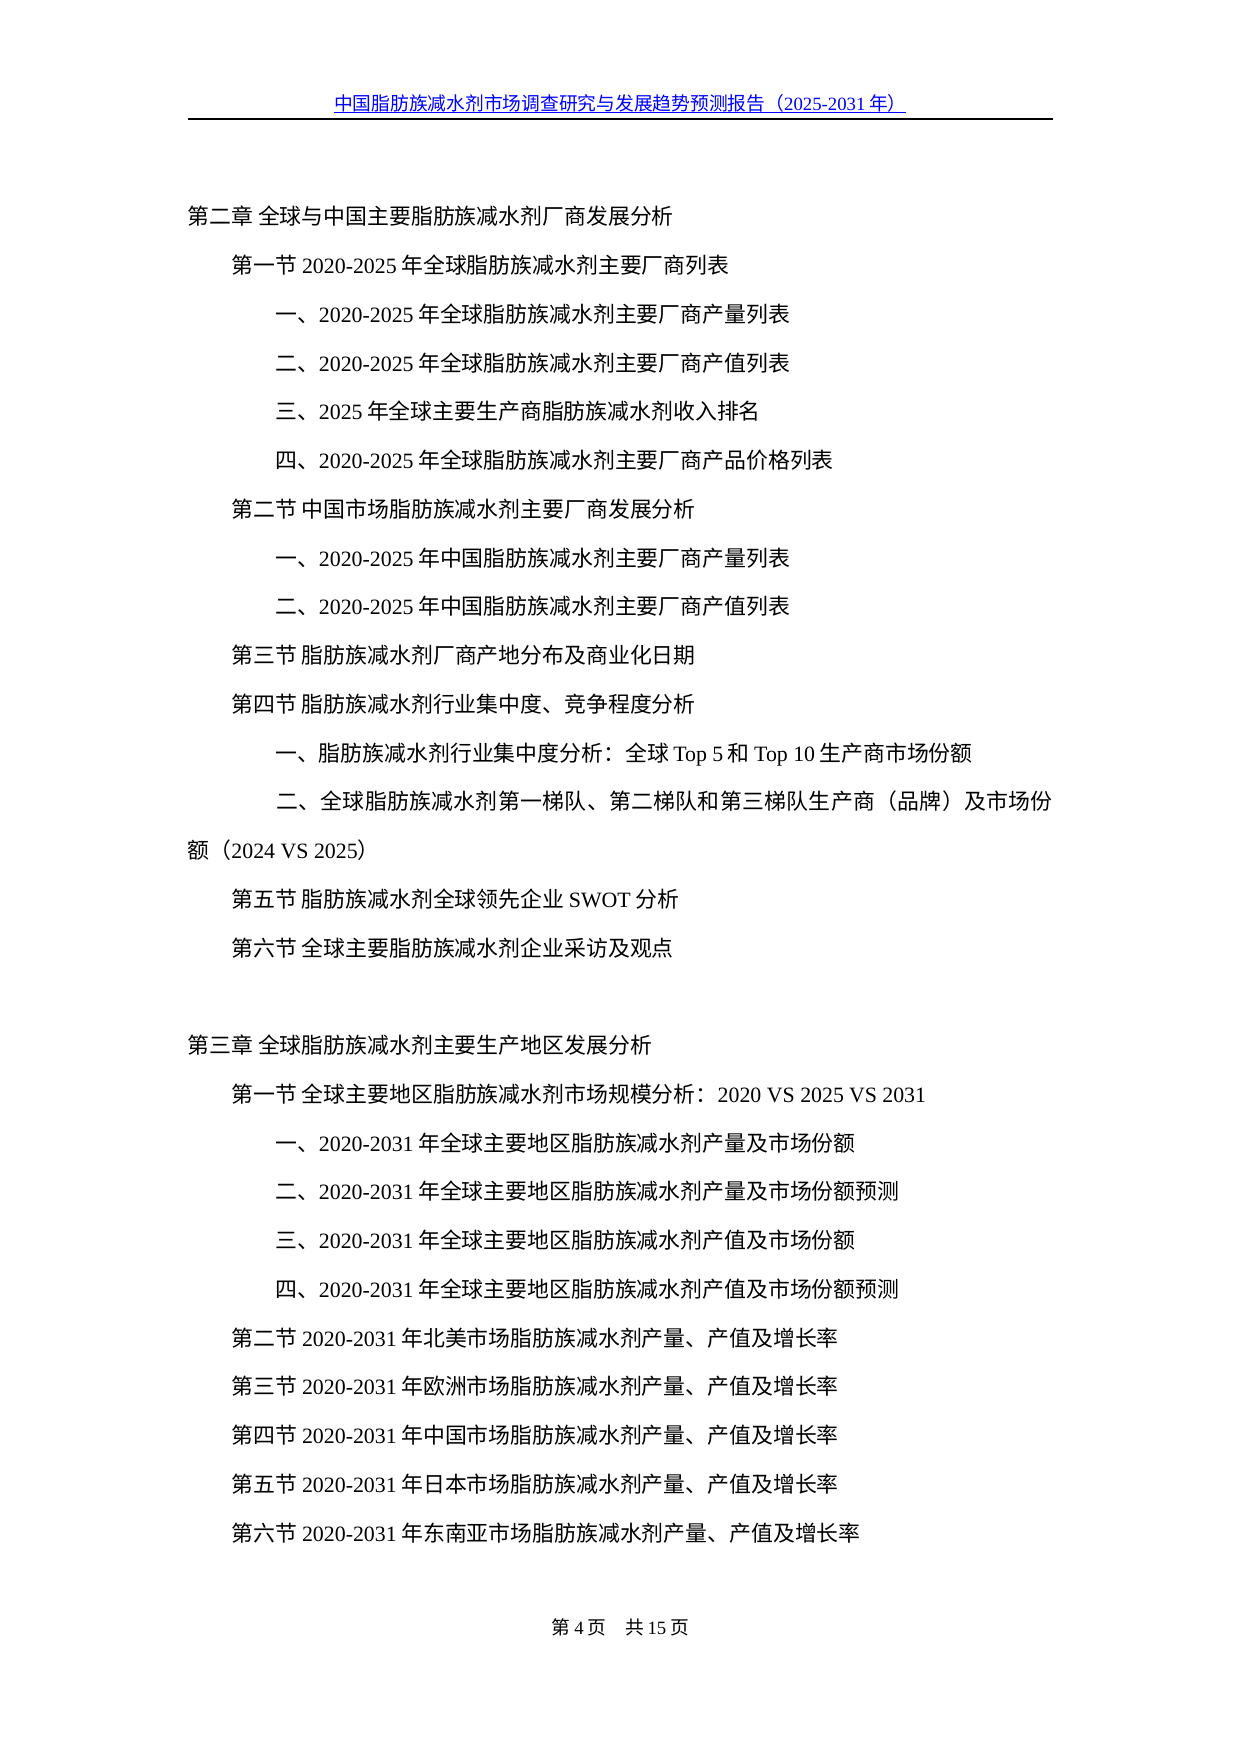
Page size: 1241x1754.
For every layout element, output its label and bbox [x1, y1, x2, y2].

text [187, 150, 1053, 1548]
